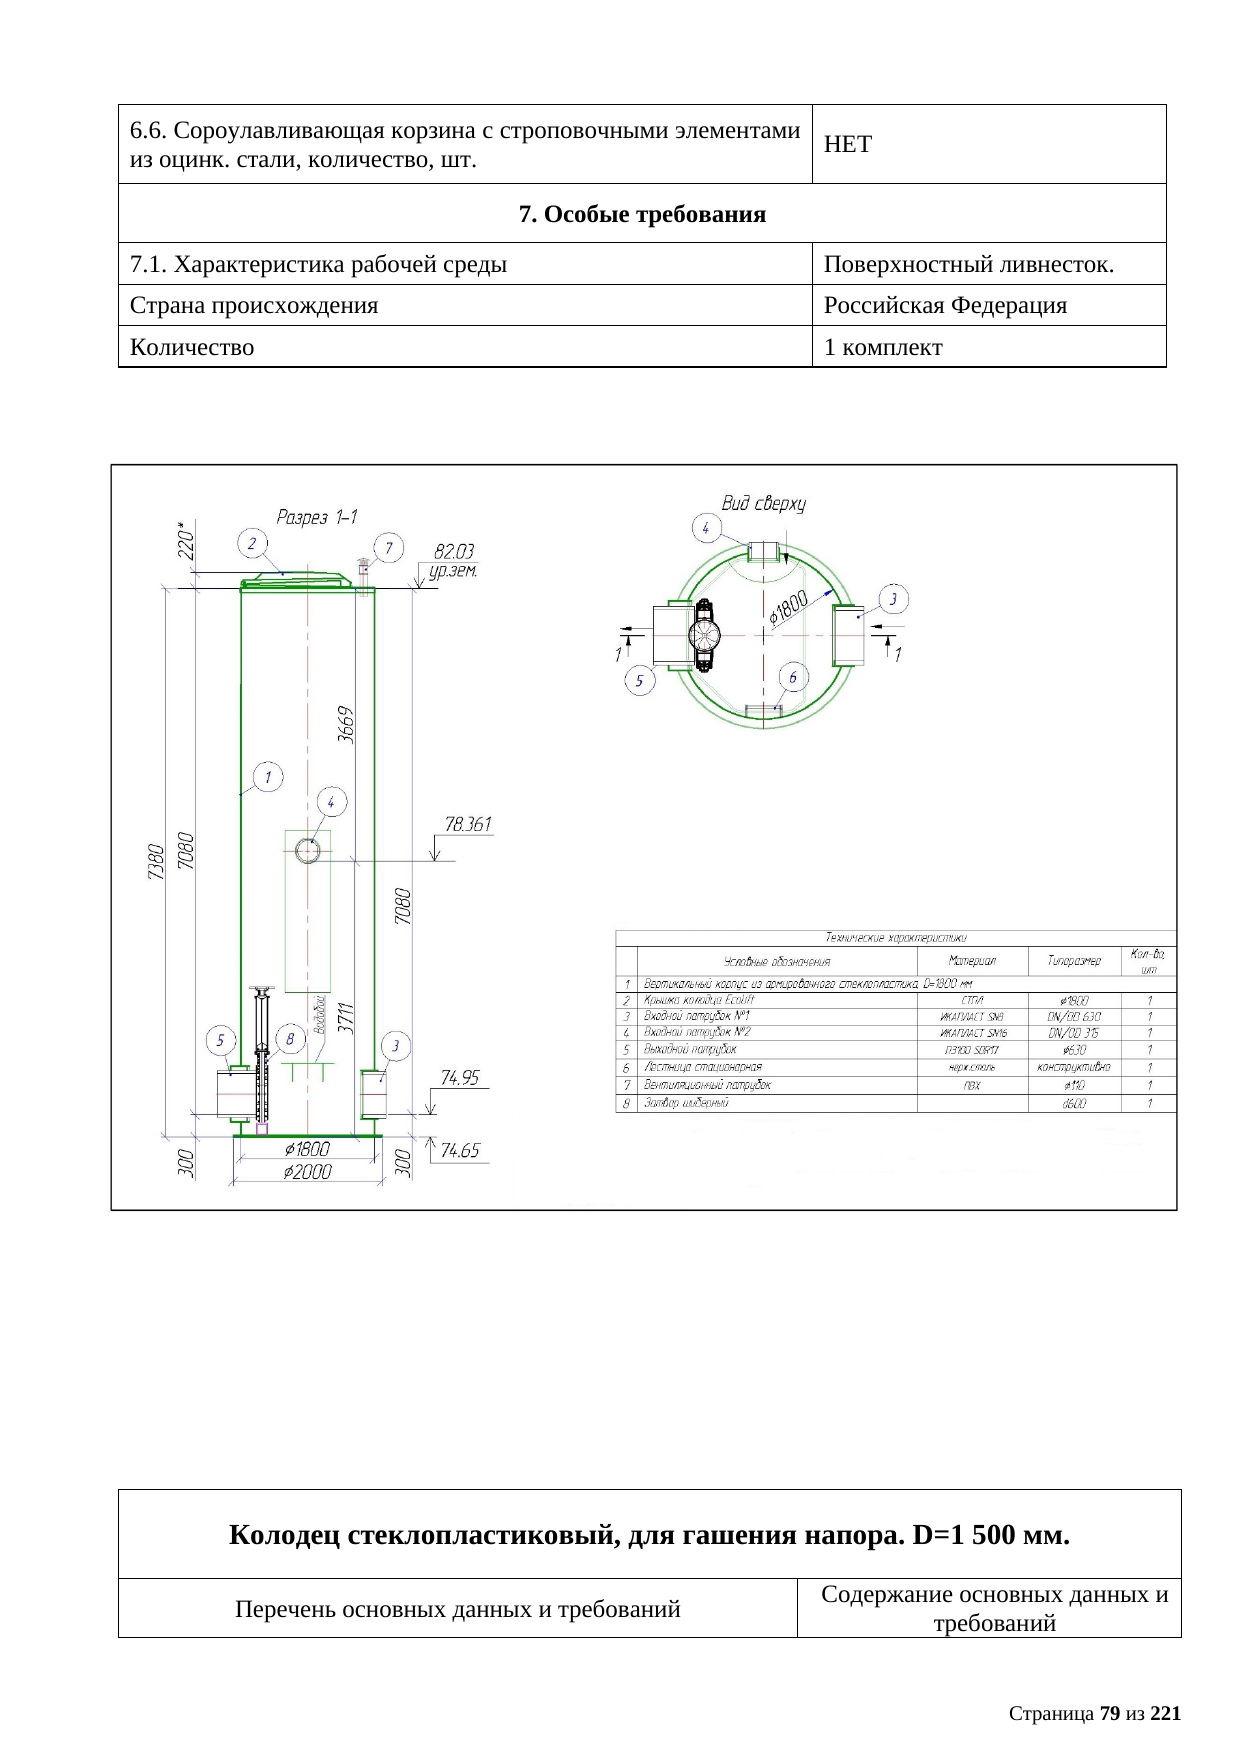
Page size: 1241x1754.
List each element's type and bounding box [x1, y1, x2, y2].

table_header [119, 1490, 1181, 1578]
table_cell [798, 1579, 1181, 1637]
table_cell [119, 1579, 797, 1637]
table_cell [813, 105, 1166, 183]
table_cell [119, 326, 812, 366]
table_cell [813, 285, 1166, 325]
picture [88, 451, 1192, 1231]
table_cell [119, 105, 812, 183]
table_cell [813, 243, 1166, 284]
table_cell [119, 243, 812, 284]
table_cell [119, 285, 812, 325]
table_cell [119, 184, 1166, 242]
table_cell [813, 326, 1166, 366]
